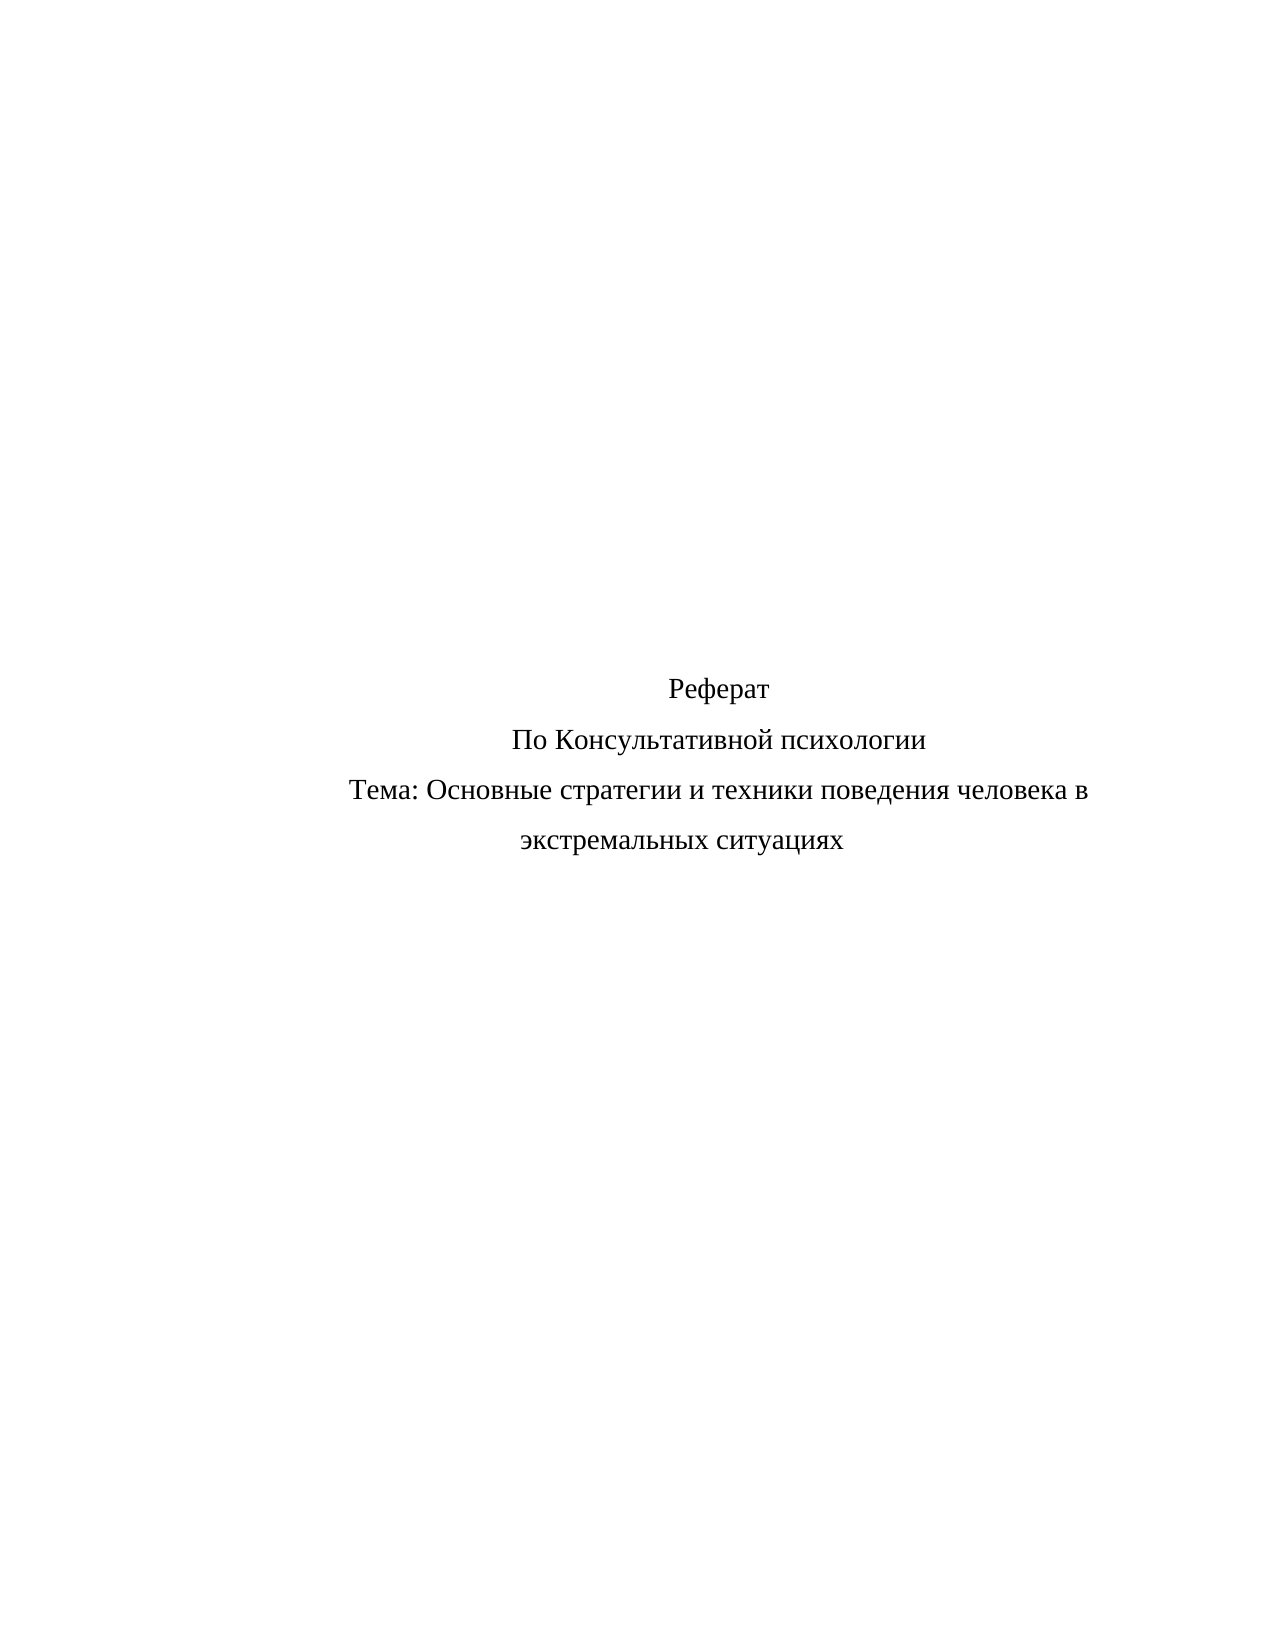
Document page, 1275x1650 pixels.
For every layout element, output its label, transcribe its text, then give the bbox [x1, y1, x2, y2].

text Реферат [177, 672, 1186, 705]
text Тема: Основные стратегии и техники поведения человека в экстремальных ситуациях [177, 772, 1186, 856]
text По Консультативной психологии [177, 722, 1186, 755]
